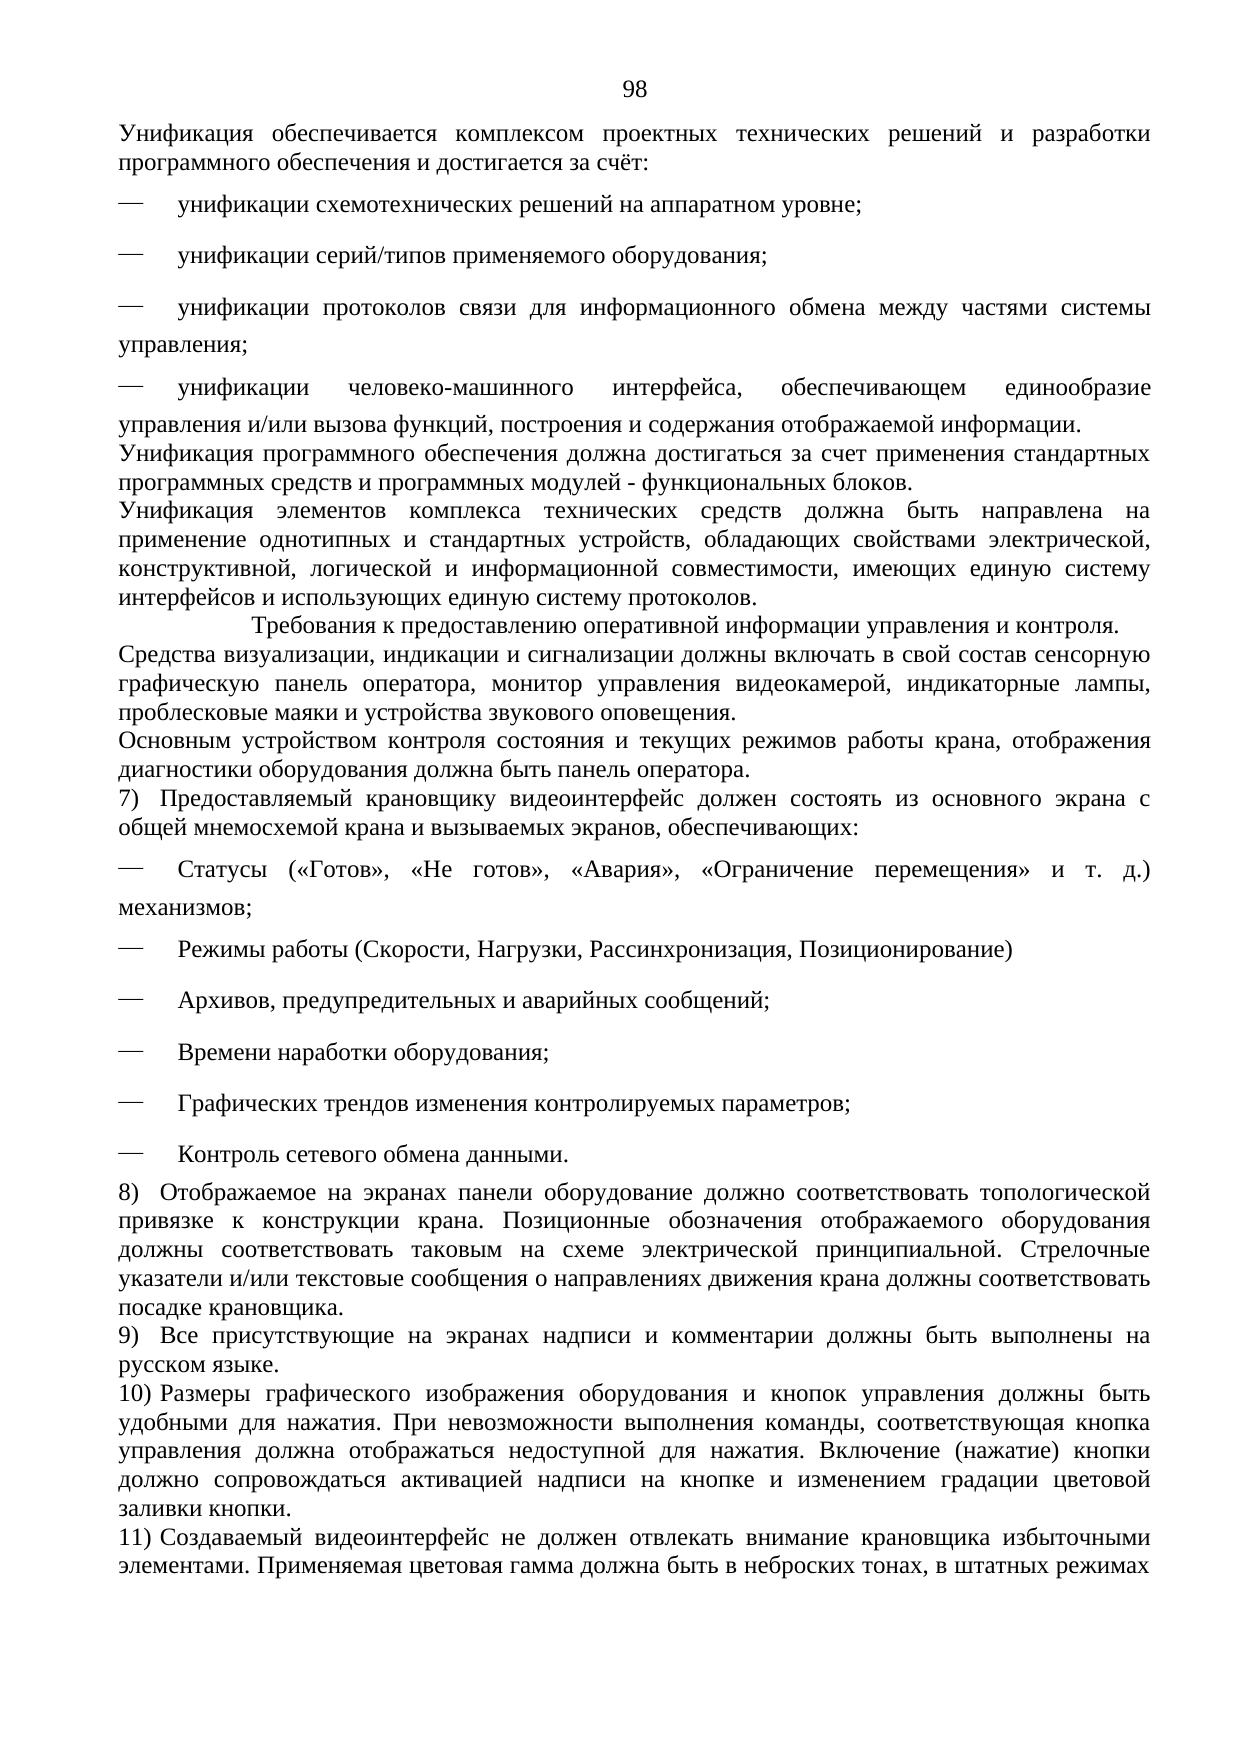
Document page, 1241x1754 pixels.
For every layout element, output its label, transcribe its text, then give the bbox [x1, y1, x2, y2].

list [118, 1522, 1152, 1579]
list унификации человеко-машинного интерфейса, обеспечивающем единообразие управления и/или вызова функций, построения и содержания отображаемой информации. [118, 358, 1152, 438]
list Времени наработки оборудования; [118, 1023, 1152, 1074]
list Отображаемое на экранах панели оборудование должно соответствовать топологической привязке к конструкции крана. Позиционные обозначения отображаемого оборудования должны соответствовать таковым на схеме электрической принципиальной. Стрелочные указатели и/или текстовые сообщения о направлениях движения крана должны соответствовать посадке крановщика. [118, 1177, 1152, 1321]
list Архивов, предупредительных и аварийных сообщений; [118, 972, 1152, 1023]
list Графических трендов изменения контролируемых параметров; [118, 1074, 1152, 1126]
text Унификация программного обеспечения должна достигаться за счет применения стандартных программных средств и программных модулей - функциональных блоков. [118, 438, 1152, 496]
text Средства визуализации, индикации и сигнализации должны включать в свой состав сенсорную графическую панель оператора, монитор управления видеокамерой, индикаторные лампы, проблесковые маяки и устройства звукового оповещения. [118, 639, 1152, 726]
list Контроль сетевого обмена данными. [118, 1126, 1152, 1177]
list унификации протоколов связи для информационного обмена между частями системы управления; [118, 278, 1152, 358]
list Предоставляемый крановщику видеоинтерфейс должен состоять из основного экрана с общей мнемосхемой крана и вызываемых экранов, обеспечивающих: [118, 783, 1152, 841]
text Унификация элементов комплекса технических средств должна быть направлена на применение однотипных и стандартных устройств, обладающих свойствами электрической, конструктивной, логической и информационной совместимости, имеющих единую систему интерфейсов и использующих единую систему протоколов. [118, 496, 1152, 611]
list Статусы («Готов», «Не готов», «Авария», «Ограничение перемещения» и т. д.) механизмов; [118, 841, 1152, 921]
list Режимы работы (Скорости, Нагрузки, Рассинхронизация, Позиционирование) [118, 921, 1152, 972]
list Все присутствующие на экранах надписи и комментарии должны быть выполнены на русском языке. [118, 1321, 1152, 1378]
text Унификация обеспечивается комплексом проектных технических решений и разработки программного обеспечения и достигается за счёт: [118, 118, 1152, 176]
list Размеры графического изображения оборудования и кнопок управления должны быть удобными для нажатия. При невозможности выполнения команды, соответствующая кнопка управления должна отображаться недоступной для нажатия. Включение (нажатие) кнопки должно сопровождаться активацией надписи на кнопке и изменением градации цветовой заливки кнопки. [118, 1378, 1152, 1522]
list унификации схемотехнических решений на аппаратном уровне; [118, 176, 1152, 227]
text Основным устройством контроля состояния и текущих режимов работы крана, отображения диагностики оборудования должна быть панель оператора. [118, 726, 1152, 783]
text Требования к предоставлению оперативной информации управления и контроля. [177, 611, 1152, 639]
list унификации серий/типов применяемого оборудования; [118, 227, 1152, 278]
